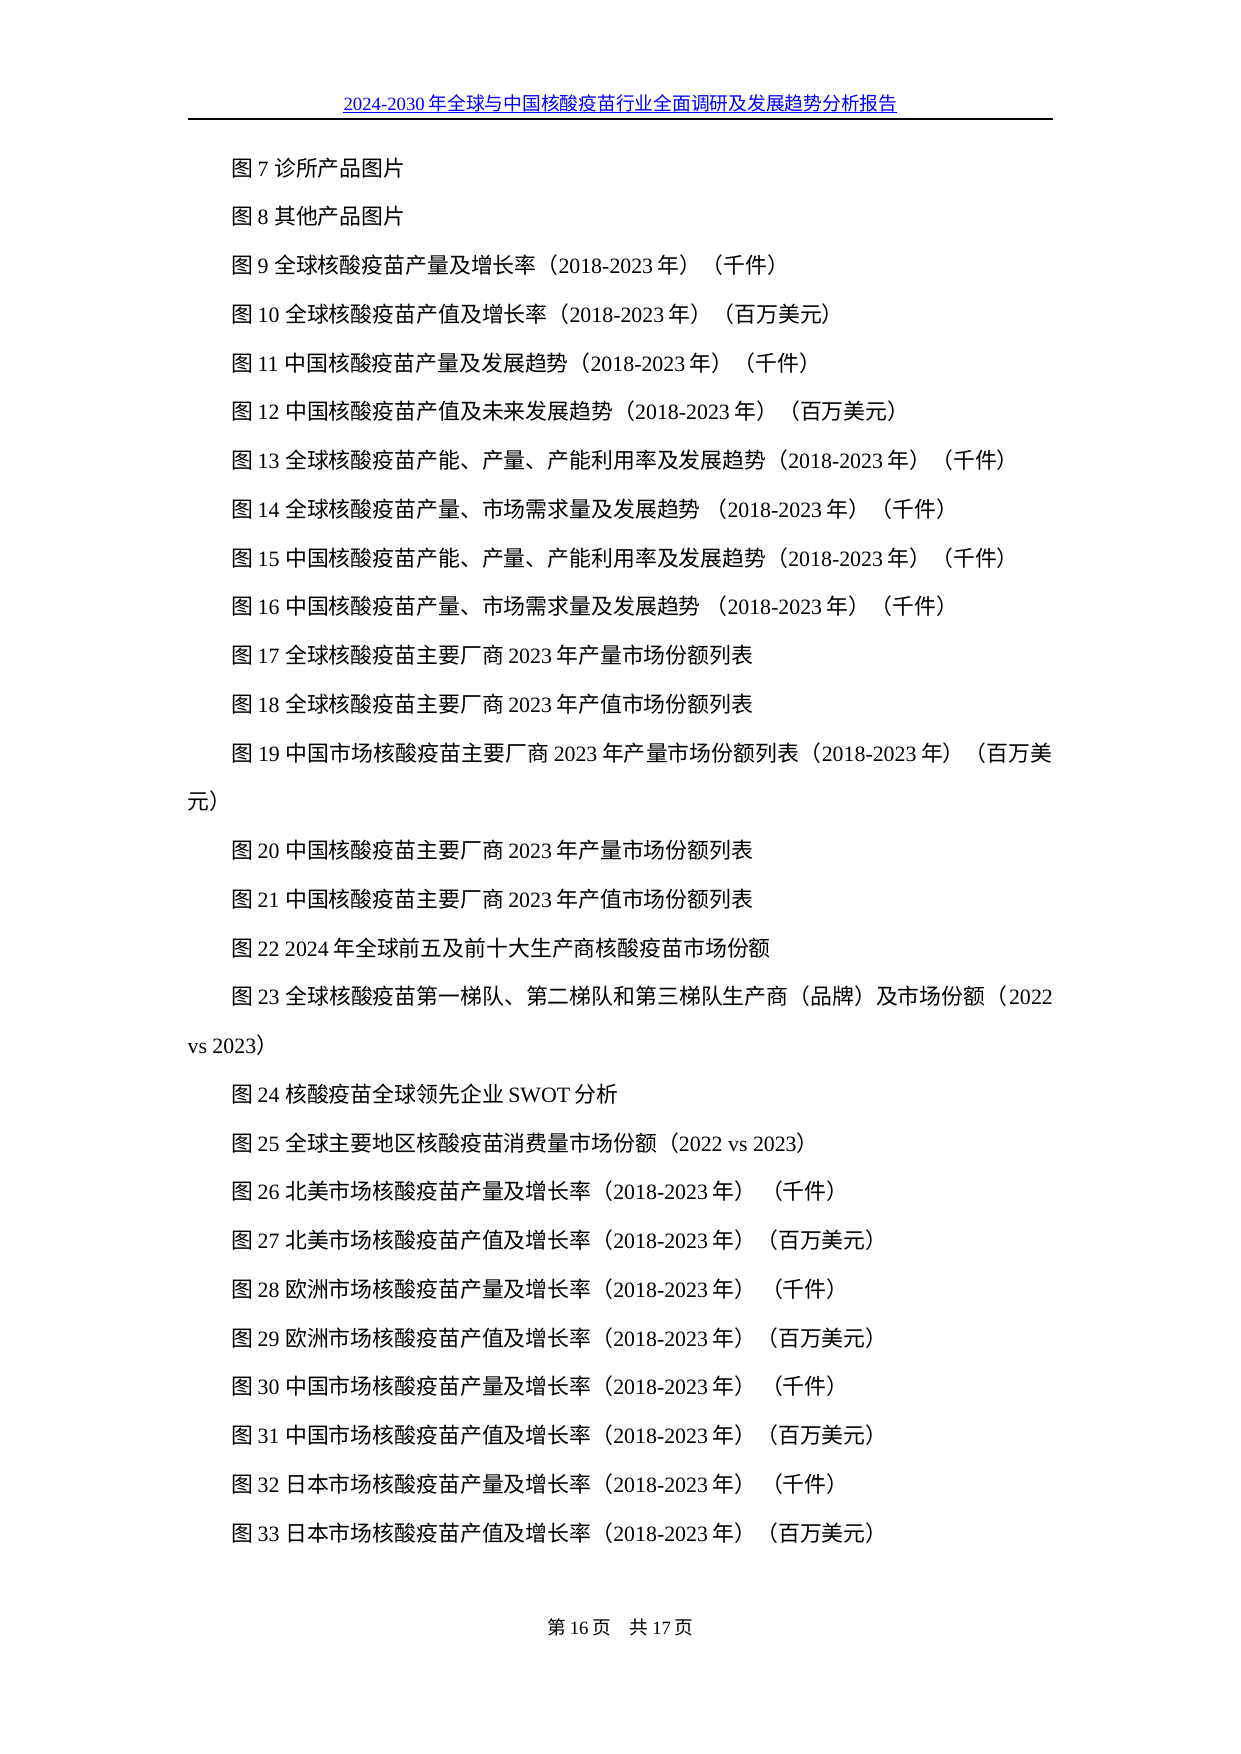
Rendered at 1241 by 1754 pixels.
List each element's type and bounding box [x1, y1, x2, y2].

text [187, 150, 1053, 1548]
